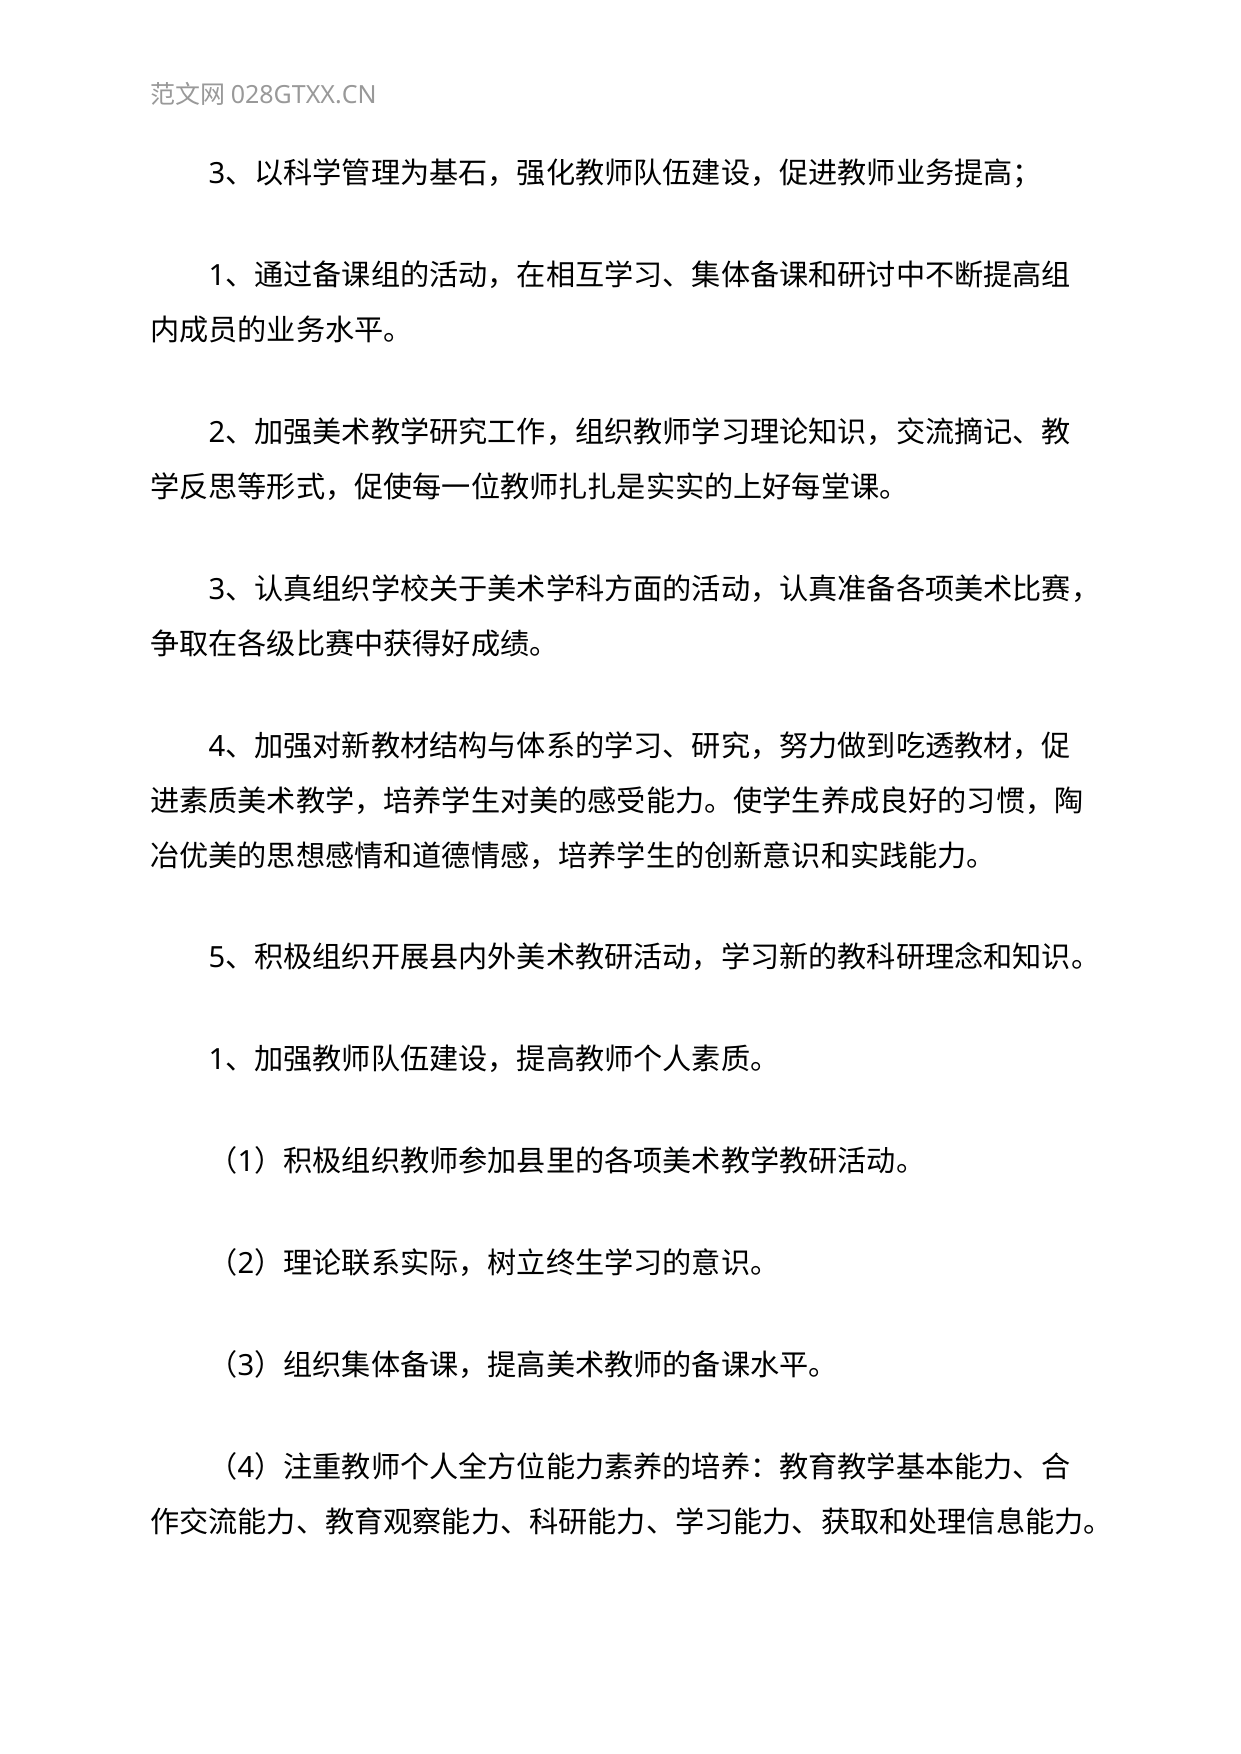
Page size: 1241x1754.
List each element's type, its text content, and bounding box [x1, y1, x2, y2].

text 1、通过备课组的活动，在相互学习、集体备课和研讨中不断提高组内成员的业务水平。 [150, 252, 1090, 349]
text 4、加强对新教材结构与体系的学习、研究，努力做到吃透教材，促进素质美术教学，培养学生对美的感受能力。使学生养成良好的习惯，陶冶优美的思想感情和道德情感，培养学生的创新意识和实践能力。 [150, 722, 1090, 874]
text （2）理论联系实际，树立终生学习的意识。 [150, 1240, 1090, 1282]
text （3）组织集体备课，提高美术教师的备课水平。 [150, 1342, 1090, 1384]
text （4）注重教师个人全方位能力素养的培养：教育教学基本能力、合作交流能力、教育观察能力、科研能力、学习能力、获取和处理信息能力。 [150, 1444, 1090, 1541]
text 3、认真组织学校关于美术学科方面的活动，认真准备各项美术比赛，争取在各级比赛中获得好成绩。 [150, 566, 1090, 663]
text 3、以科学管理为基石，强化教师队伍建设，促进教师业务提高； [150, 150, 1090, 192]
text （1）积极组织教师参加县里的各项美术教学教研活动。 [150, 1138, 1090, 1180]
text 2、加强美术教学研究工作，组织教师学习理论知识，交流摘记、教学反思等形式，促使每一位教师扎扎是实实的上好每堂课。 [150, 409, 1090, 506]
text 5、积极组织开展县内外美术教研活动，学习新的教科研理念和知识。 [150, 934, 1090, 976]
text 1、加强教师队伍建设，提高教师个人素质。 [150, 1036, 1090, 1078]
